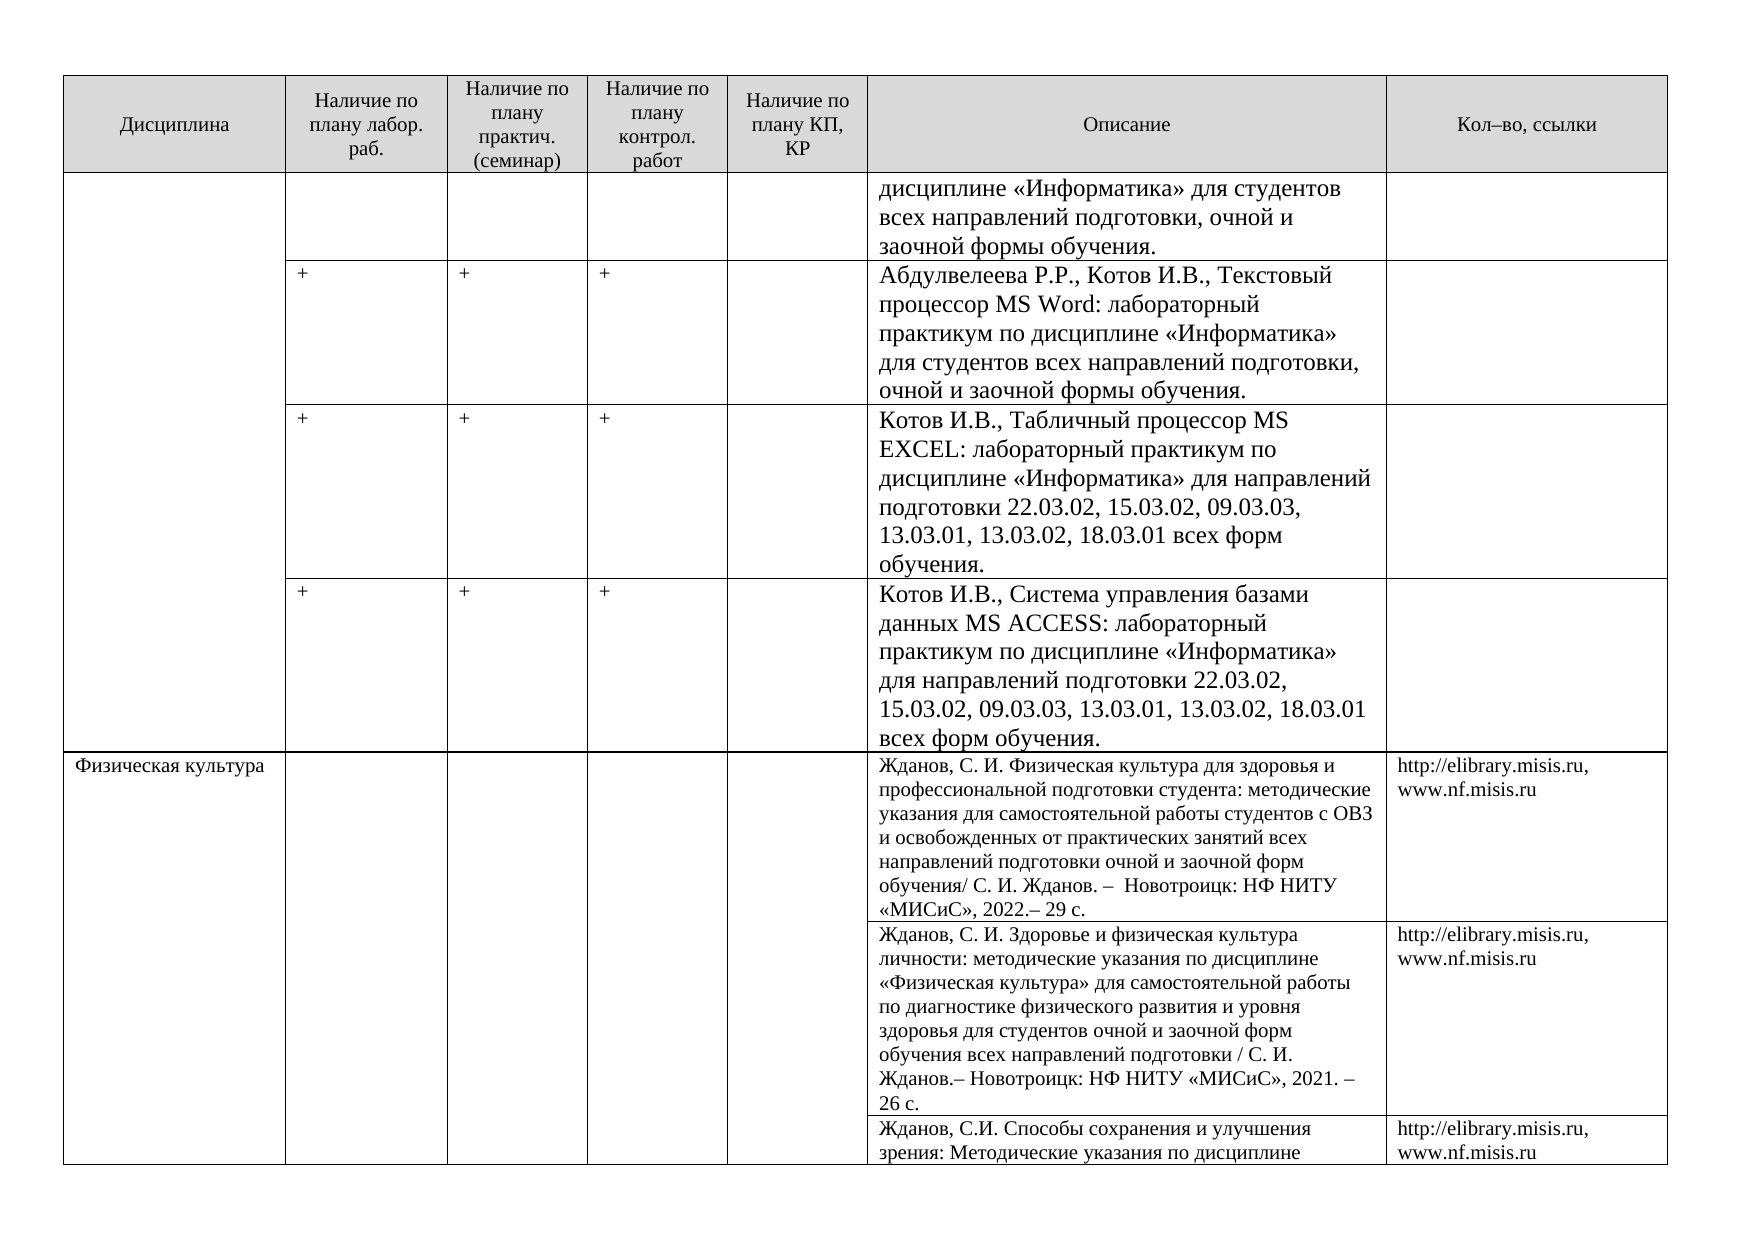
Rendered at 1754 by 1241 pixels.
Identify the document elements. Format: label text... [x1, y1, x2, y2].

table_header Кол–во, ссылки [1387, 76, 1667, 172]
table_cell [1387, 405, 1667, 578]
table_cell + [448, 405, 587, 578]
table_cell [728, 405, 867, 578]
table_cell http://elibrary.misis.ru, www.nf.misis.ru [1387, 922, 1667, 1114]
table_cell Жданов, С. И. Здоровье и физическая культура личности: методические указания по дисциплине «Физическая культура» для самостоятельной работы по диагностике физического развития и уровня здоровья для студентов очной и заочной форм обучения всех направлений подготовки / С. И. Жданов.– Новотроицк: НФ НИТУ «МИСиС», 2021. – 26 с. [868, 922, 1386, 1114]
table_cell Котов И.В., Система управления базами данных MS ACCESS: лабораторный практикум по дисциплине «Информатика» для направлений подготовки 22.03.02, 15.03.02, 09.03.03, 13.03.01, 13.03.02, 18.03.01 всех форм обучения. [868, 579, 1386, 751]
table_cell [448, 753, 587, 1164]
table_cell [1387, 1116, 1667, 1164]
table_cell http://elibrary.misis.ru, www.nf.misis.ru [1387, 753, 1667, 921]
table_cell + [588, 405, 727, 578]
table_cell + [286, 261, 447, 404]
table_cell + [286, 173, 447, 259]
table_cell [728, 173, 867, 259]
table_cell + [588, 261, 727, 404]
table_cell [1387, 579, 1667, 751]
table_cell + [448, 579, 587, 751]
table_cell + [448, 173, 587, 259]
table_cell [588, 753, 727, 1164]
table_cell [728, 579, 867, 751]
table_cell + [286, 405, 447, 578]
table_cell [286, 753, 447, 1164]
table_cell Жданов, С. И. Физическая культура для здоровья и профессиональной подготовки студента: методические указания для самостоятельной работы студентов с ОВЗ и освобожденных от практических занятий всех направлений подготовки очной и заочной форм обучения/ С. И. Жданов. – Новотроицк: НФ НИТУ «МИСиС», 2022.– 29 с. [868, 753, 1386, 921]
table_header Описание [868, 76, 1386, 172]
table_header Наличие по плану лабор. раб. [286, 76, 447, 172]
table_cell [868, 1116, 1386, 1164]
table_cell + [588, 173, 727, 259]
table_cell Котов И.В., Табличный процессор MS EXCEL: лабораторный практикум по дисциплине «Информатика» для направлений подготовки 22.03.02, 15.03.02, 09.03.03, 13.03.01, 13.03.02, 18.03.01 всех форм обучения. [868, 405, 1386, 578]
table_header Наличие по плану практич. (семинар) [448, 76, 587, 172]
table_cell [1387, 173, 1667, 259]
table_cell + [588, 579, 727, 751]
table_header Наличие по плану контрол. работ [588, 76, 727, 172]
table_cell [1387, 261, 1667, 404]
table_cell Абдулвелеева Р.Р., Котов И.В., Текстовый процессор MS Word: лабораторный практикум по дисциплине «Информатика» для студентов всех направлений подготовки, очной и заочной формы обучения. [868, 261, 1386, 404]
table_header Наличие по плану КП, КР [728, 76, 867, 172]
table_cell [728, 753, 867, 1164]
table_cell + [448, 261, 587, 404]
table_header Дисциплина [64, 76, 285, 172]
table_cell + [286, 579, 447, 751]
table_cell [868, 173, 1386, 259]
table_cell Физическая культура [64, 753, 285, 1164]
table_cell [728, 261, 867, 404]
